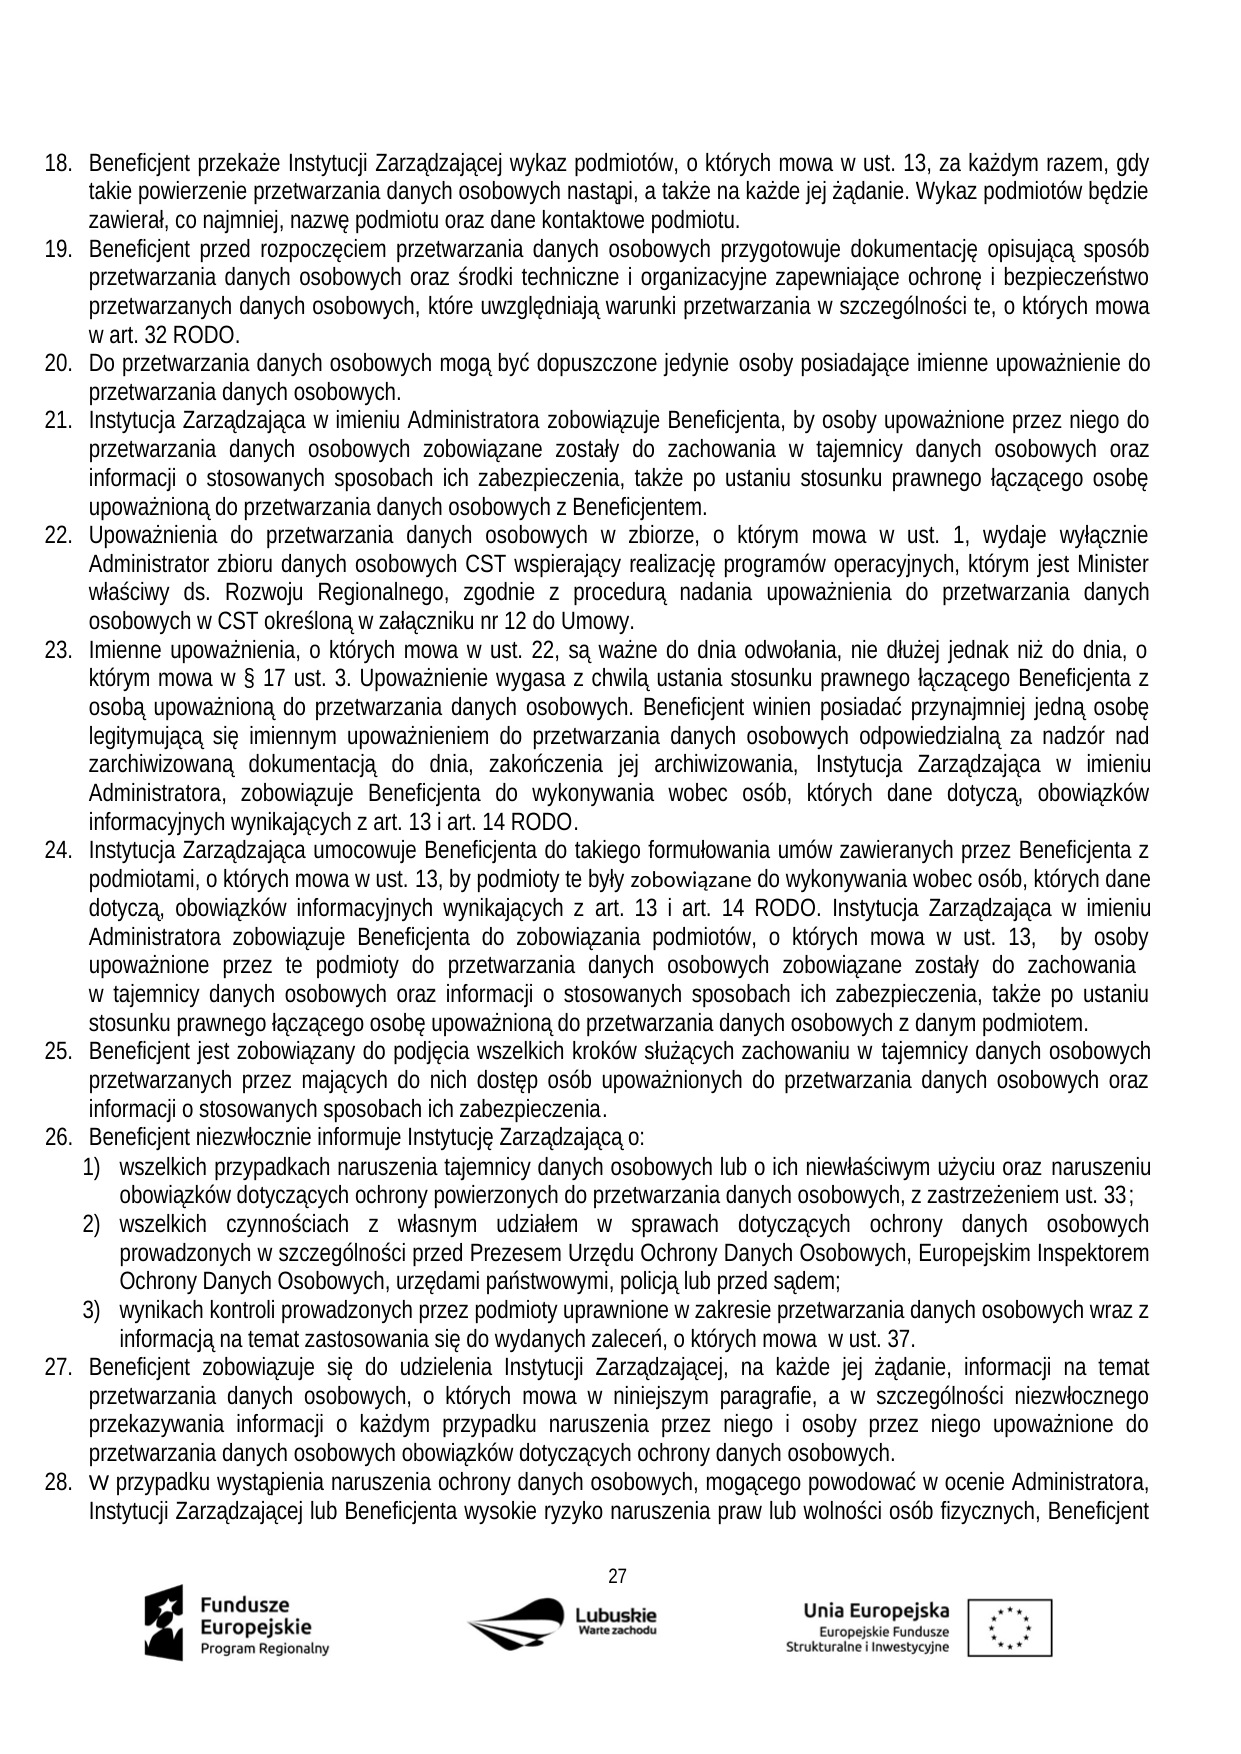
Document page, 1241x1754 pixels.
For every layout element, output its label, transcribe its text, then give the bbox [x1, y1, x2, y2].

list Instytucja Zarządzająca w imieniu Administratora zobowiązuje Beneficjenta, by osoby upoważnione przez niego do przetwarzania danych osobowych zobowiązane zostały do zachowania w tajemnicy danych osobowych oraz informacji o stosowanych sposobach ich zabezpieczenia, także po ustaniu stosunku prawnego łączącego osobę upoważnioną do przetwarzania danych osobowych z Beneficjentem. [44, 406, 1152, 520]
list Do przetwarzania danych osobowych mogą być dopuszczone jedynie osoby posiadające imienne upoważnienie do przetwarzania danych osobowych. [44, 348, 1152, 406]
list wynikach kontroli prowadzonych przez podmioty uprawnione w zakresie przetwarzania danych osobowych wraz z informacją na temat zastosowania się do wydanych zaleceń, o których mowa w ust. 37. [82, 1295, 1152, 1352]
list Beneficjent przed rozpoczęciem przetwarzania danych osobowych przygotowuje dokumentację opisującą sposób przetwarzania danych osobowych oraz środki techniczne i organizacyjne zapewniające ochronę i bezpieczeństwo przetwarzanych danych osobowych, które uwzględniają warunki przetwarzania w szczególności te, o których mowa w art. 32 RODO. [44, 234, 1152, 348]
list Instytucja Zarządzająca umocowuje Beneficjenta do takiego formułowania umów zawieranych przez Beneficjenta z podmiotami, o których mowa w ust. 13, by podmioty te były zobowiązane do wykonywania wobec osób, których dane dotyczą, obowiązków informacyjnych wynikających z art. 13 i art. 14 RODO. Instytucja Zarządzająca w imieniu Administratora zobowiązuje Beneficjenta do zobowiązania podmiotów, o których mowa w ust. 13, by osoby upoważnione przez te podmioty do przetwarzania danych osobowych zobowiązane zostały do zachowania w tajemnicy danych osobowych oraz informacji o stosowanych sposobach ich zabezpieczenia, także po ustaniu stosunku prawnego łączącego osobę upoważnioną do przetwarzania danych osobowych z danym podmiotem. [44, 835, 1152, 1036]
list wszelkich czynnościach z własnym udziałem w sprawach dotyczących ochrony danych osobowych prowadzonych w szczególności przed Prezesem Urzędu Ochrony Danych Osobowych, Europejskim Inspektorem Ochrony Danych Osobowych, urzędami państwowymi, policją lub przed sądem; [82, 1209, 1152, 1295]
list Beneficjent jest zobowiązany do podjęcia wszelkich kroków służących zachowaniu w tajemnicy danych osobowych przetwarzanych przez mających do nich dostęp osób upoważnionych do przetwarzania danych osobowych oraz informacji o stosowanych sposobach ich zabezpieczenia. [44, 1036, 1152, 1122]
list Upoważnienia do przetwarzania danych osobowych w zbiorze, o którym mowa w ust. 1, wydaje wyłącznie Administrator zbioru danych osobowych CST wspierający realizację programów operacyjnych, którym jest Minister właściwy ds. Rozwoju Regionalnego, zgodnie z procedurą nadania upoważnienia do przetwarzania danych osobowych w CST określoną w załączniku nr 12 do Umowy. [44, 520, 1152, 635]
list Beneficjent przekaże Instytucji Zarządzającej wykaz podmiotów, o których mowa w ust. 13, za każdym razem, gdy takie powierzenie przetwarzania danych osobowych nastąpi, a także na każde jej żądanie. Wykaz podmiotów będzie zawierał, co najmniej, nazwę podmiotu oraz dane kontaktowe podmiotu. [44, 148, 1152, 234]
list wszelkich przypadkach naruszenia tajemnicy danych osobowych lub o ich niewłaściwym użyciu oraz naruszeniu obowiązków dotyczących ochrony powierzonych do przetwarzania danych osobowych, z zastrzeżeniem ust. 33; [82, 1152, 1152, 1209]
list Imienne upoważnienia, o których mowa w ust. 22, są ważne do dnia odwołania, nie dłużej jednak niż do dnia, o którym mowa w § 17 ust. 3. Upoważnienie wygasa z chwilą ustania stosunku prawnego łączącego Beneficjenta z osobą upoważnioną do przetwarzania danych osobowych. Beneficjent winien posiadać przynajmniej jedną osobę legitymującą się imiennym upoważnieniem do przetwarzania danych osobowych odpowiedzialną za nadzór nad zarchiwizowaną dokumentacją do dnia, zakończenia jej archiwizowania, Instytucja Zarządzająca w imieniu Administratora, zobowiązuje Beneficjenta do wykonywania wobec osób, których dane dotyczą, obowiązków informacyjnych wynikających z art. 13 i art. 14 RODO. [44, 635, 1152, 835]
list Beneficjent niezwłocznie informuje Instytucję Zarządzającą o: [45, 1122, 1011, 1151]
picture [125, 1564, 1071, 1681]
list Beneficjent zobowiązuje się do udzielenia Instytucji Zarządzającej, na każde jej żądanie, informacji na temat przetwarzania danych osobowych, o których mowa w niniejszym paragrafie, a w szczególności niezwłocznego przekazywania informacji o każdym przypadku naruszenia przez niego i osoby przez niego upoważnione do przetwarzania danych osobowych obowiązków dotyczących ochrony danych osobowych. [44, 1352, 1152, 1467]
